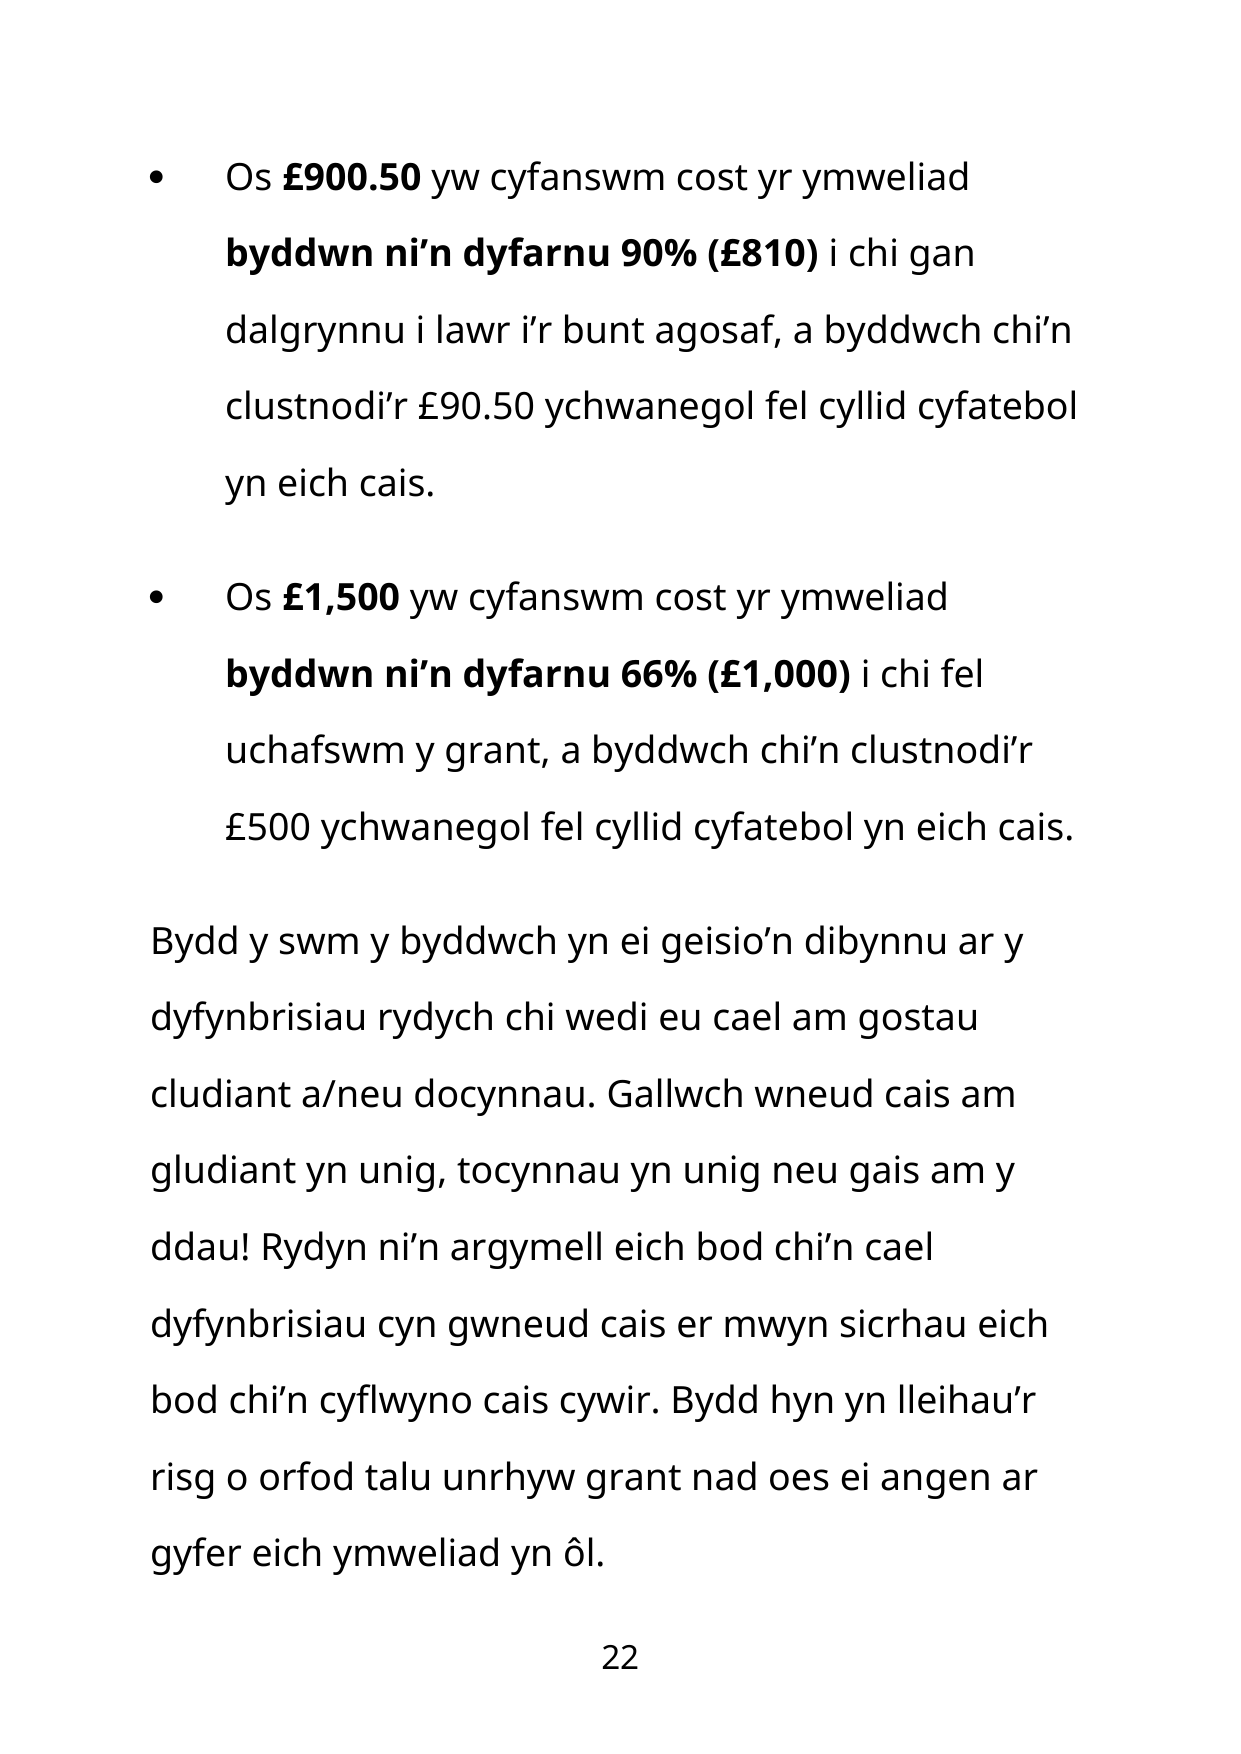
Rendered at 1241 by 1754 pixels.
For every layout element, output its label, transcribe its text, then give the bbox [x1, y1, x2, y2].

list Os £1,500 yw cyfanswm cost yr ymweliad byddwn ni’n dyfarnu 66% (£1,000) i chi fel uchafswm y grant, a byddwch chi’n clustnodi’r £500 ychwanegol fel cyllid cyfatebol yn eich cais. [150, 570, 1090, 851]
list Os £900.50 yw cyfanswm cost yr ymweliad byddwn ni’n dyfarnu 90% (£810) i chi gan dalgrynnu i lawr i’r bunt agosaf, a byddwch chi’n clustnodi’r £90.50 ychwanegol fel cyllid cyfatebol yn eich cais. [150, 150, 1090, 507]
text Bydd y swm y byddwch yn ei geisio’n dibynnu ar y dyfynbrisiau rydych chi wedi eu cael am gostau cludiant a/neu docynnau. Gallwch wneud cais am gludiant yn unig, tocynnau yn unig neu gais am y ddau! Rydyn ni’n argymell eich bod chi’n cael dyfynbrisiau cyn gwneud cais er mwyn sicrhau eich bod chi’n cyflwyno cais cywir. Bydd hyn yn lleihau’r risg o orfod talu unrhyw grant nad oes ei angen ar gyfer eich ymweliad yn ôl. [150, 914, 1090, 1578]
